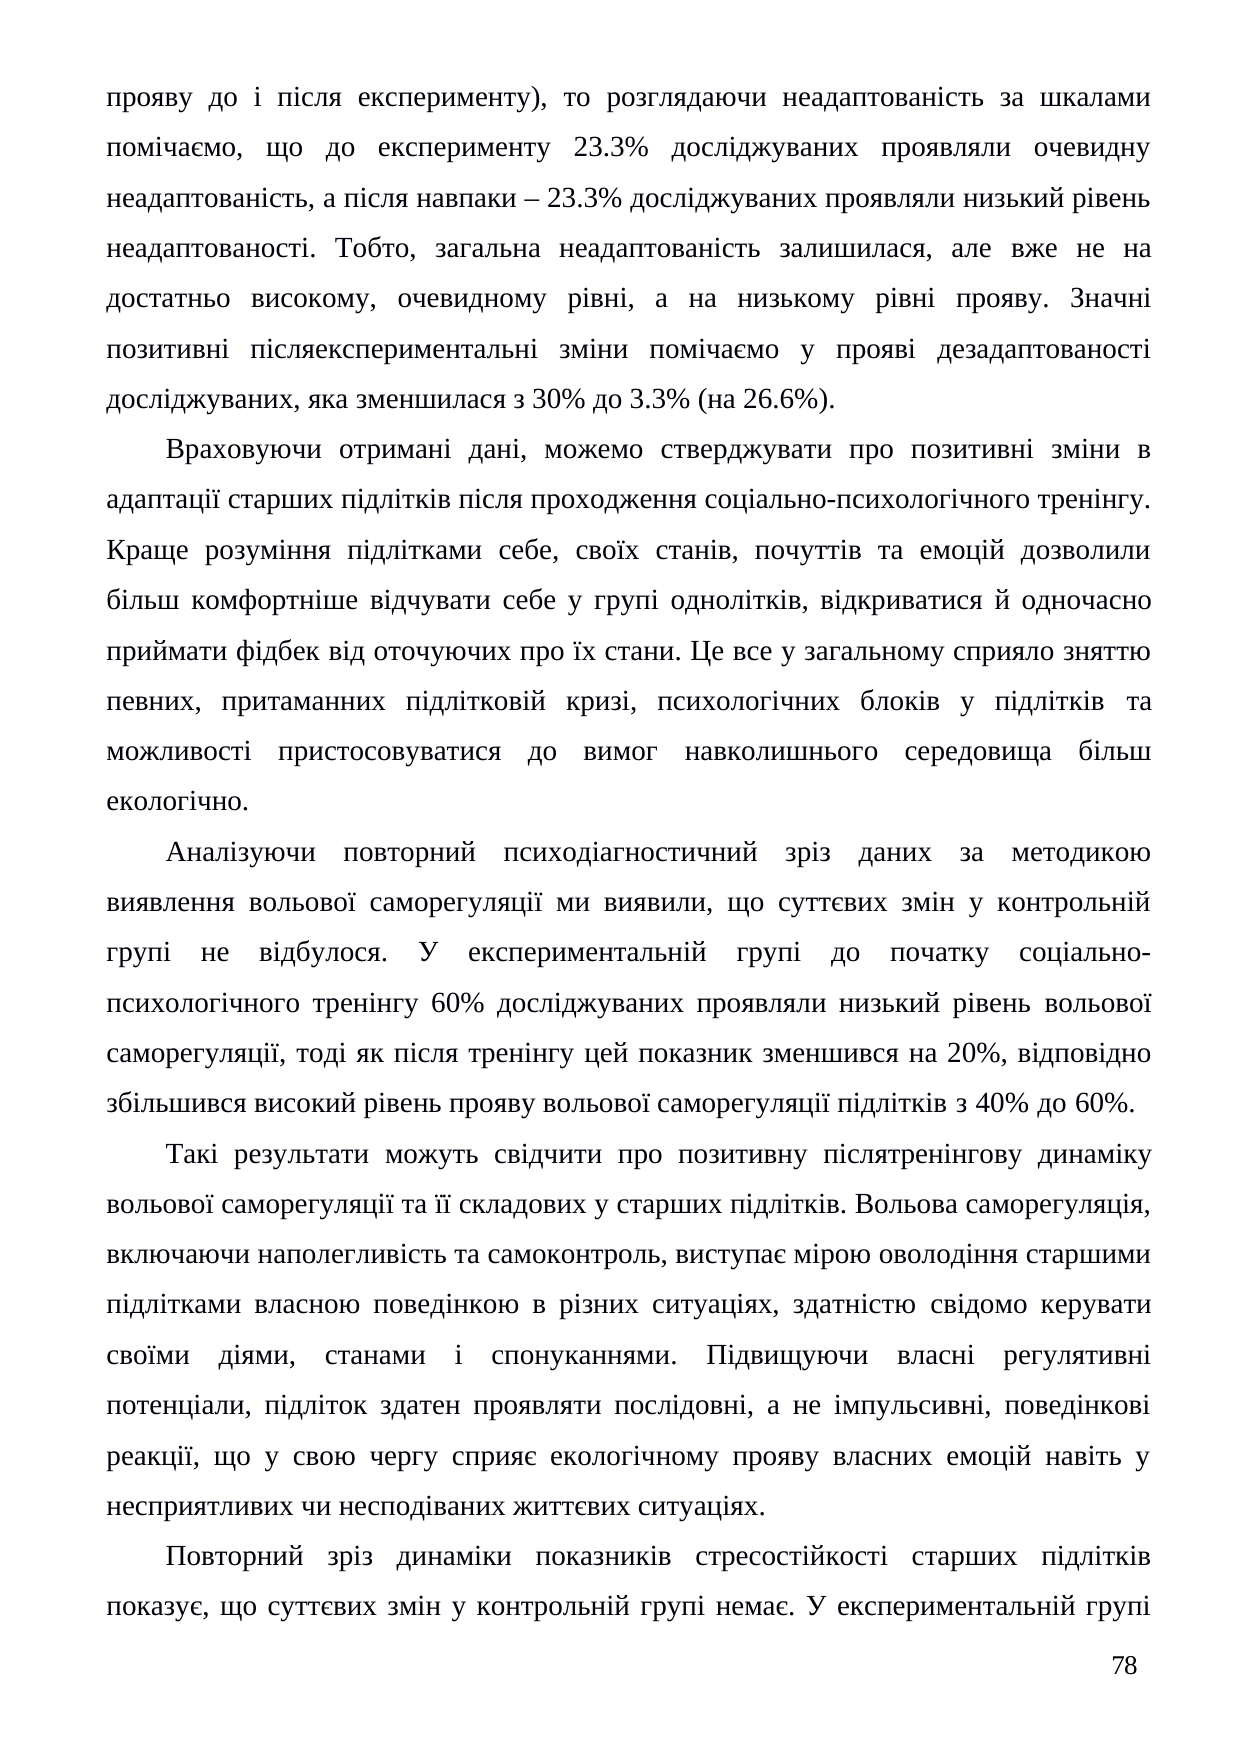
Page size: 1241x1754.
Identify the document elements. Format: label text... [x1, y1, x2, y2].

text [106, 1538, 1152, 1622]
text Такі результати можуть свідчити про позитивну післятренінгову динаміку вольової саморегуляції та її складових у старших підлітків. Вольова саморегуляція, включаючи наполегливість та самоконтроль, виступає мірою оволодіння старшими підлітками власною поведінкою в різних ситуаціях, здатністю свідомо керувати своїми діями, станами і спонуканнями. Підвищуючи власні регулятивні потенціали, підліток здатен проявляти послідовні, а не імпульсивні, поведінкові реакції, що у свою чергу сприяє екологічному прояву власних емоцій навіть у несприятливих чи несподіваних життєвих ситуаціях. [106, 1136, 1152, 1521]
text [106, 79, 1152, 414]
text Аналізуючи повторний психодіагностичний зріз даних за методикою виявлення вольової саморегуляції ми виявили, що суттєвих змін у контрольній групі не відбулося. У експериментальній групі до початку соціально-психологічного тренінгу 60% досліджуваних проявляли низький рівень вольової саморегуляції, тоді як після тренінгу цей показник зменшився на 20%, відповідно збільшився високий рівень прояву вольової саморегуляції підлітків з 40% до 60%. [106, 834, 1152, 1119]
text Враховуючи отримані дані, можемо стверджувати про позитивні зміни в адаптації старших підлітків після проходження соціально-психологічного тренінгу. Краще розуміння підлітками себе, своїх станів, почуттів та емоцій дозволили більш комфортніше відчувати себе у групі однолітків, відкриватися й одночасно приймати фідбек від оточуючих про їх стани. Це все у загальному сприяло зняттю певних, притаманних підлітковій кризі, психологічних блоків у підлітків та можливості пристосовуватися до вимог навколишнього середовища більш екологічно. [106, 431, 1152, 817]
